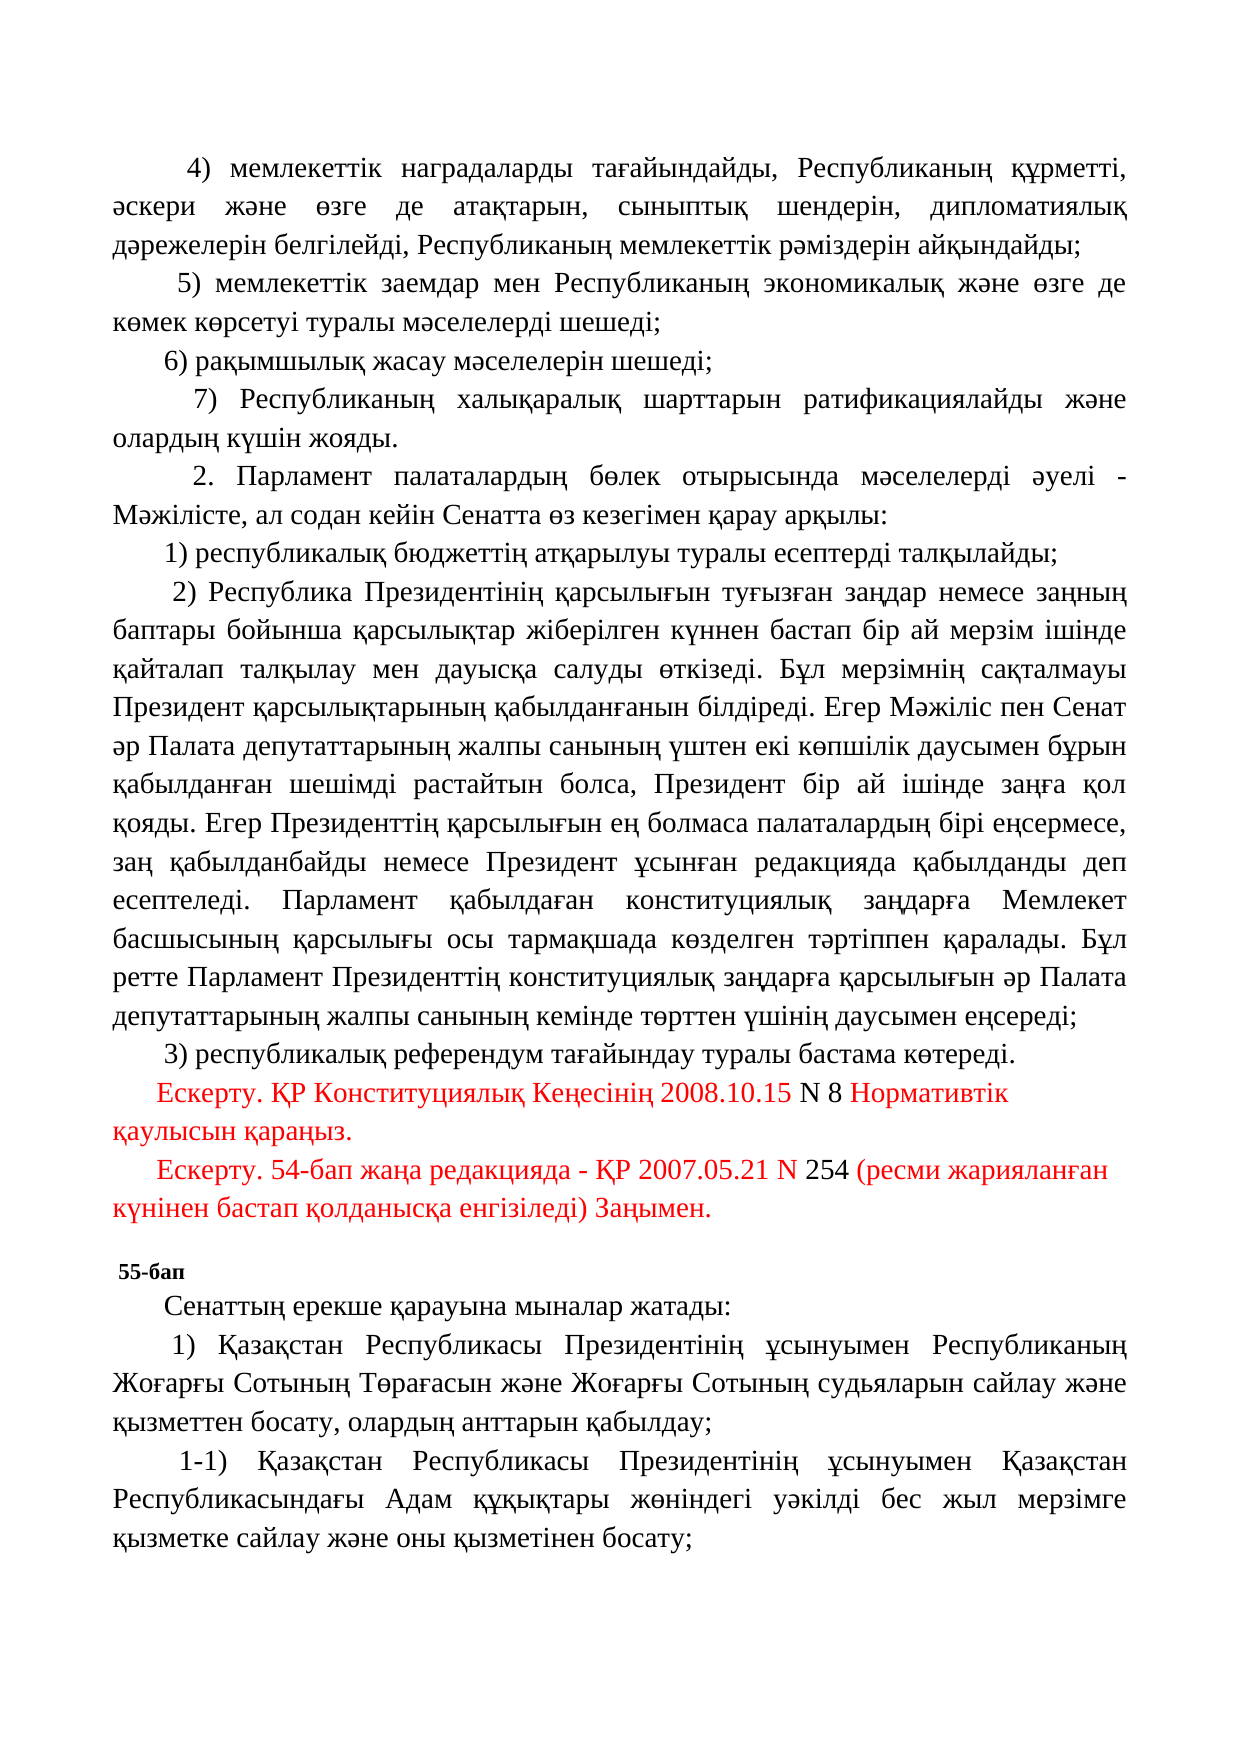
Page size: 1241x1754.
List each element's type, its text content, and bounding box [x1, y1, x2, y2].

text Ескерту. ҚР Конституциялық Кеңесінің 2008.10.15 N 8 Нормативтік қаулысын қараңыз. Ескерту. 54-бап жаңа редакцияда - ҚР 2007.05.21 N 254 (ресми жарияланған күнінен бастап қолданысқа енгізіледі) Заңымен. [112, 1075, 1128, 1254]
text Сенаттың ерекше қарауына мыналар жатады: [112, 1288, 1128, 1322]
text 1) Қазақстан Республикасы Президентінің ұсынуымен Республиканың Жоғарғы Сотының Төрағасын және Жоғарғы Сотының судьяларын сайлау және қызметтен босату, олардың анттарын қабылдау; [112, 1327, 1128, 1438]
text 55-бап [112, 1258, 1128, 1284]
text 1) республикалық бюджеттің атқарылуы туралы есептерді талқылайды; [112, 535, 1128, 569]
text 1-1) Қазақстан Республикасы Президентінің ұсынуымен Қазақстан Республикасындағы Адам құқықтары жөніндегі уәкілді бес жыл мерзімге қызметке сайлау және оны қызметінен босату; [112, 1443, 1128, 1553]
text 2. Парламент палаталардың бөлек отырысында мәселелерді әуелі - Мәжілісте, ал содан кейін Сенатта өз кезегімен қарау арқылы: [112, 458, 1128, 530]
text 2) Республика Президентінің қарсылығын туғызған заңдар немесе заңның баптары бойынша қарсылықтар жіберілген күннен бастап бір ай мерзім ішінде қайталап талқылау мен дауысқа салуды өткізеді. Бұл мерзімнің сақталмауы Президент қарсылықтарының қабылданғанын білдіреді. Егер Мәжіліс пен Сенат әр Палата депутаттарының жалпы санының үштен екі көпшілік даусымен бұрын қабылданған шешімді растайтын болса, Президент бір ай ішінде заңға қол қояды. Егер Президенттің қарсылығын ең болмаса палаталардың бірі еңсермесе, заң қабылданбайды немесе Президент ұсынған редакцияда қабылданды деп есептеледі. Парламент қабылдаған конституциялық заңдарға Мемлекет басшысының қарсылығы осы тармақшада көзделген тәртіппен қаралады. Бұл ретте Парламент Президенттің конституциялық заңдарға қарсылығын әр Палата депутаттарының жалпы санының кемінде төрттен үшінің даусымен еңсереді; [112, 574, 1128, 1031]
text 7) Республиканың халықаралық шарттарын ратификациялайды және олардың күшін жояды. [112, 381, 1128, 453]
text 5) мемлекеттік заемдар мен Республиканың экономикалық және өзге де көмек көрсетуі туралы мәселелерді шешеді; [112, 266, 1128, 338]
text 4) мемлекеттік наградаларды тағайындайды, Республиканың құрметті, әскери және өзге де атақтарын, сыныптық шендерін, дипломатиялық дәрежелерін белгілейді, Республиканың мемлекеттік рәміздерін айқындайды; [112, 150, 1128, 261]
text 6) рақымшылық жасау мәселелерін шешеді; [112, 343, 1128, 376]
text 3) республикалық референдум тағайындау туралы бастама көтереді. [112, 1036, 1128, 1070]
